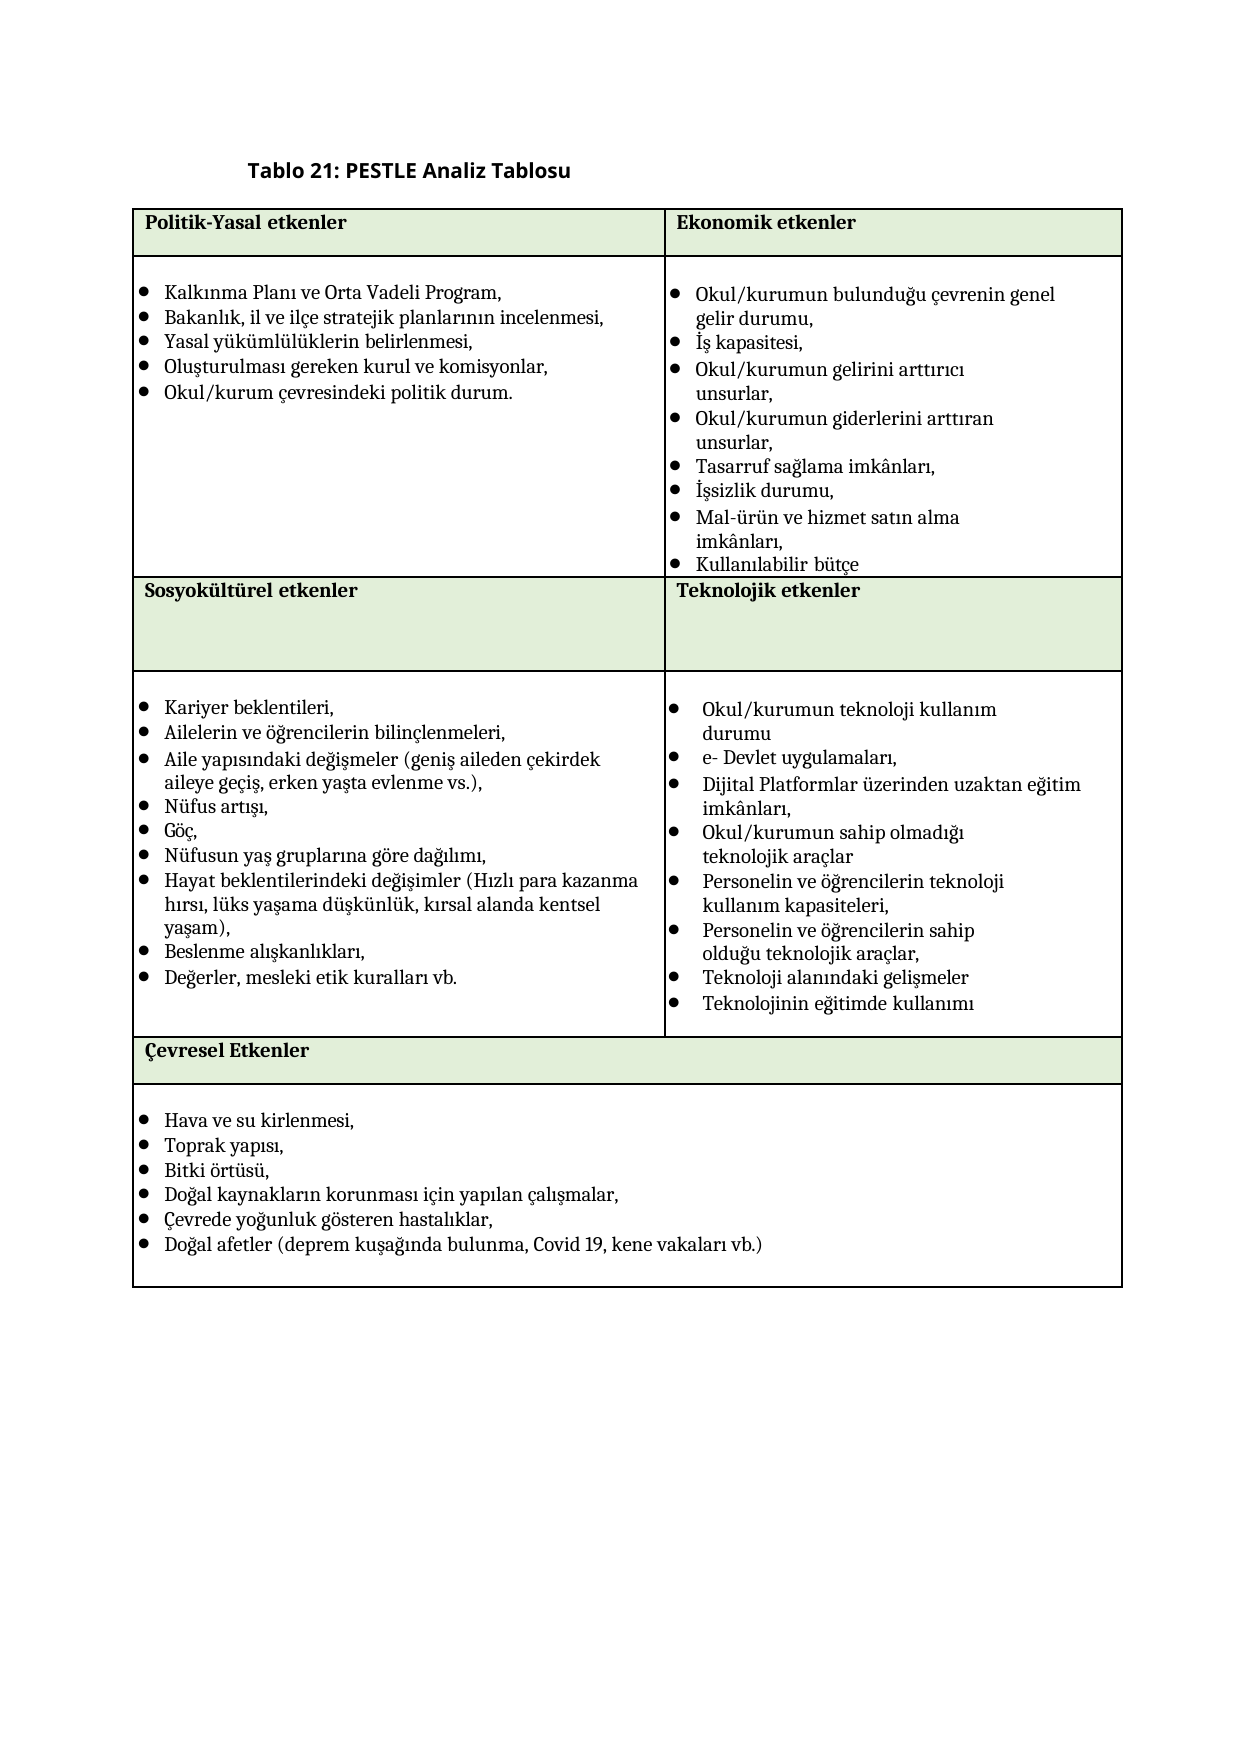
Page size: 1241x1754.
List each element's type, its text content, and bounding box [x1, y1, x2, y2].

table_cell Sosyokültürel etkenler [134, 578, 664, 670]
table_cell Kariyer beklentileri, Ailelerin ve öğrencilerin bilinçlenmeleri, Aile yapısındaki değişmeler (geniş aileden çekirdek aileye geçiş, erken yaşta evlenme vs.), Nüfus artışı, Göç, Nüfusun yaş gruplarına göre dağılımı, Hayat beklentilerindeki değişimler (Hızlı para kazanma hırsı, lüks yaşama düşkünlük, kırsal alanda kentsel yaşam), Beslenme alışkanlıkları, Değerler, mesleki etik kuralları vb. [134, 672, 664, 1036]
table_cell Çevresel Etkenler [134, 1038, 1121, 1083]
table_cell Okul/kurumun bulunduğu çevrenin genel gelir durumu, İş kapasitesi, Okul/kurumun gelirini arttırıcı unsurlar, Okul/kurumun giderlerini arttıran unsurlar, Tasarruf sağlama imkânları, İşsizlik durumu, Mal-ürün ve hizmet satın alma imkânları, Kullanılabilir bütçe [666, 257, 1121, 576]
table_cell Hava ve su kirlenmesi, Toprak yapısı, Bitki örtüsü, Doğal kaynakların korunması için yapılan çalışmalar, Çevrede yoğunluk gösteren hastalıklar, Doğal afetler (deprem kuşağında bulunma, Covid 19, kene vakaları vb.) [134, 1085, 1121, 1286]
table_cell Kalkınma Planı ve Orta Vadeli Program, Bakanlık, il ve ilçe stratejik planlarının incelenmesi, Yasal yükümlülüklerin belirlenmesi, Oluşturulması gereken kurul ve komisyonlar, Okul/kurum çevresindeki politik durum. [134, 257, 664, 576]
table_cell Okul/kurumun teknoloji kullanım durumu e- Devlet uygulamaları, Dijital Platformlar üzerinden uzaktan eğitim imkânları, Okul/kurumun sahip olmadığı teknolojik araçlar Personelin ve öğrencilerin teknoloji kullanım kapasiteleri, Personelin ve öğrencilerin sahip olduğu teknolojik araçlar, Teknoloji alanındaki gelişmeler Teknolojinin eğitimde kullanımı [666, 672, 1121, 1036]
table_header Politik-Yasal etkenler [134, 210, 664, 255]
text Tablo 21: PESTLE Analiz Tablosu [247, 156, 987, 184]
table_header Ekonomik etkenler [666, 210, 1121, 255]
table_cell Teknolojik etkenler [666, 578, 1121, 670]
